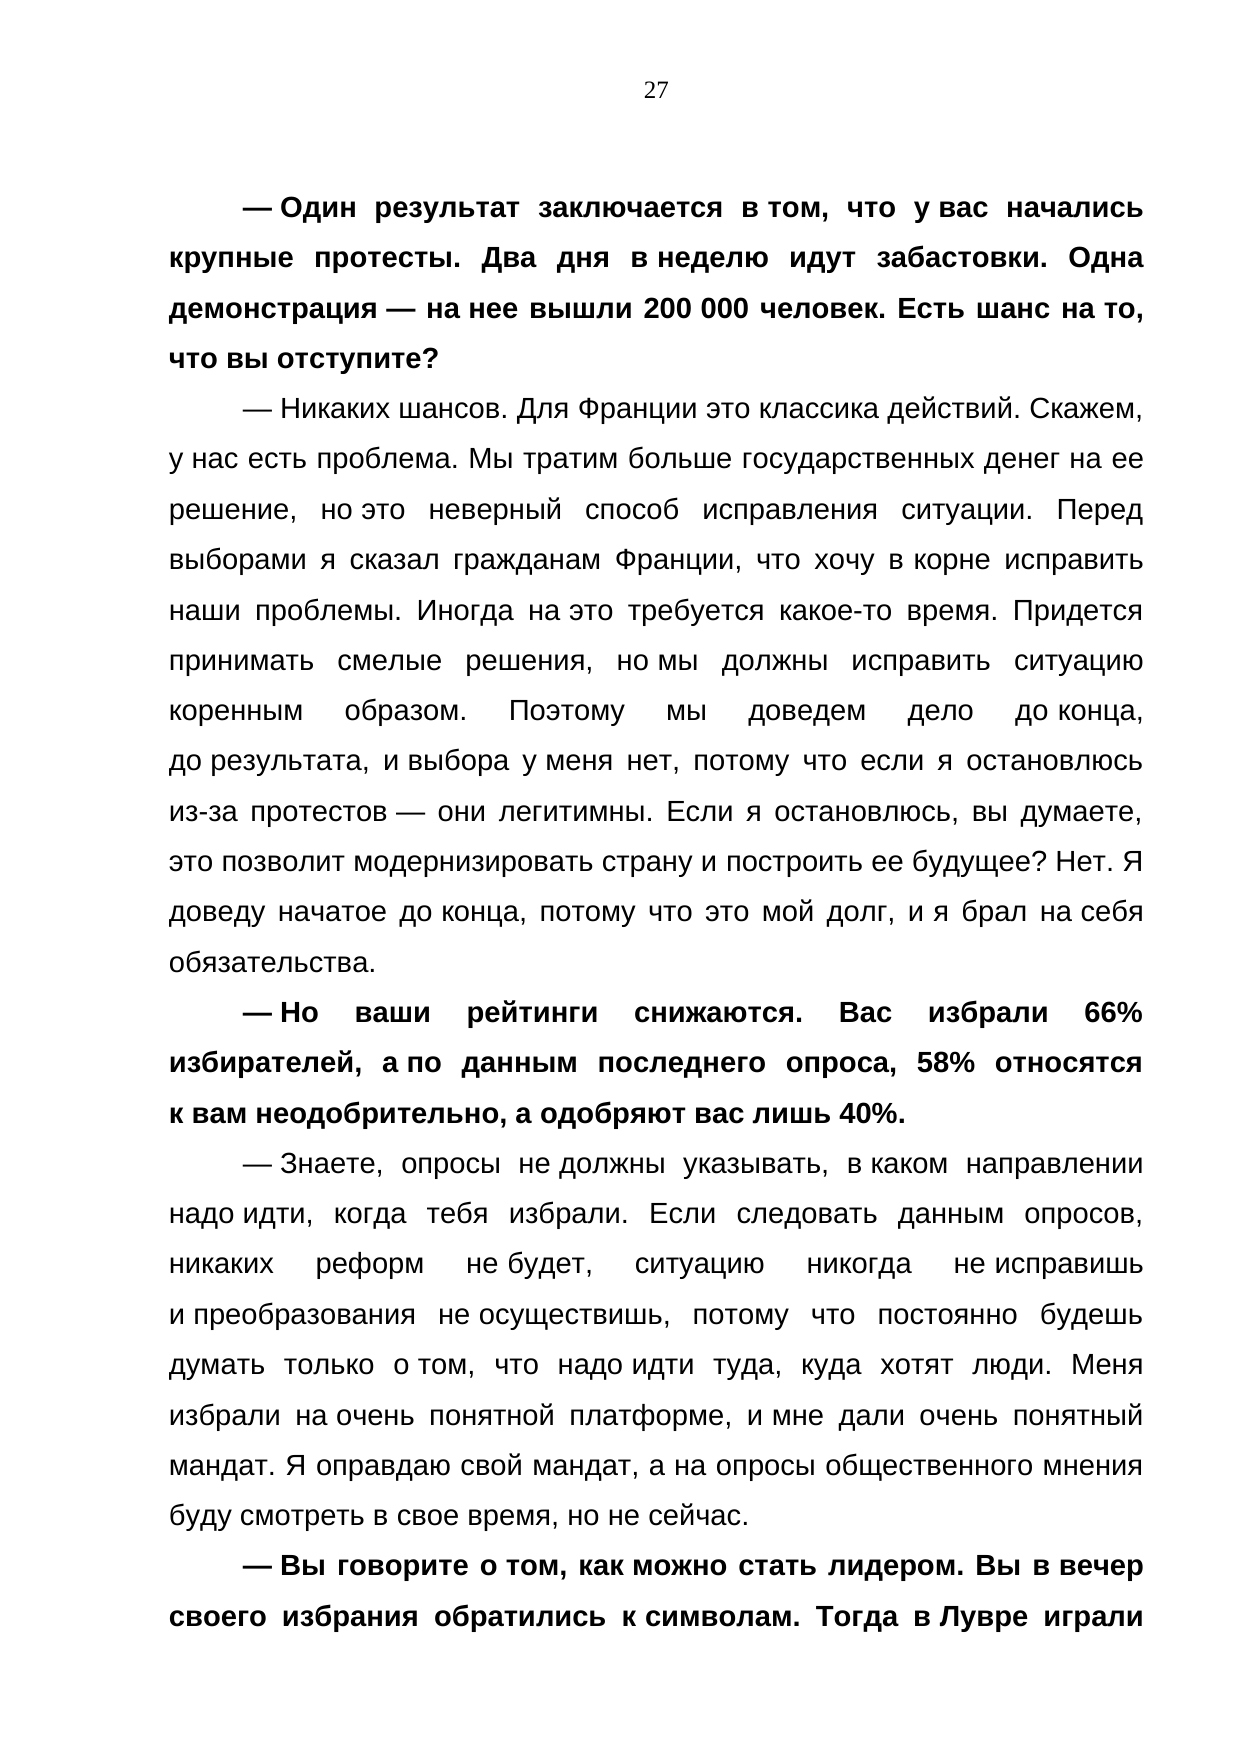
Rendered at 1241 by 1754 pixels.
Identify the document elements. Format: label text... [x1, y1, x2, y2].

text — Но ваши рейтинги снижаются. Вас избрали 66% избирателей, а по данным последнего опроса, 58% относятся к вам неодобрительно, а одобряют вас лишь 40%. [169, 995, 1144, 1129]
text — Один результат заключается в том, что у вас начались крупные протесты. Два дня в неделю идут забастовки. Одна демонстрация — на нее вышли 200 000 человек. Есть шанс на то, что вы отступите? [169, 190, 1144, 374]
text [169, 1548, 1144, 1632]
text — Никаких шансов. Для Франции это классика действий. Скажем, у нас есть проблема. Мы тратим больше государственных денег на ее решение, но это неверный способ исправления ситуации. Перед выборами я сказал гражданам Франции, что хочу в корне исправить наши проблемы. Иногда на это требуется какое-то время. Придется принимать смелые решения, но мы должны исправить ситуацию коренным образом. Поэтому мы доведем дело до конца, до результата, и выбора у меня нет, потому что если я остановлюсь из-за протестов — они легитимны. Если я остановлюсь, вы думаете, это позволит модернизировать страну и построить ее будущее? Нет. Я доведу начатое до конца, потому что это мой долг, и я брал на себя обязательства. [169, 391, 1144, 978]
text — Знаете, опросы не должны указывать, в каком направлении надо идти, когда тебя избрали. Если следовать данным опросов, никаких реформ не будет, ситуацию никогда не исправишь и преобразования не осуществишь, потому что постоянно будешь думать только о том, что надо идти туда, куда хотят люди. Меня избрали на очень понятной платформе, и мне дали очень понятный мандат. Я оправдаю свой мандат, а на опросы общественного мнения буду смотреть в свое время, но не сейчас. [169, 1146, 1144, 1532]
